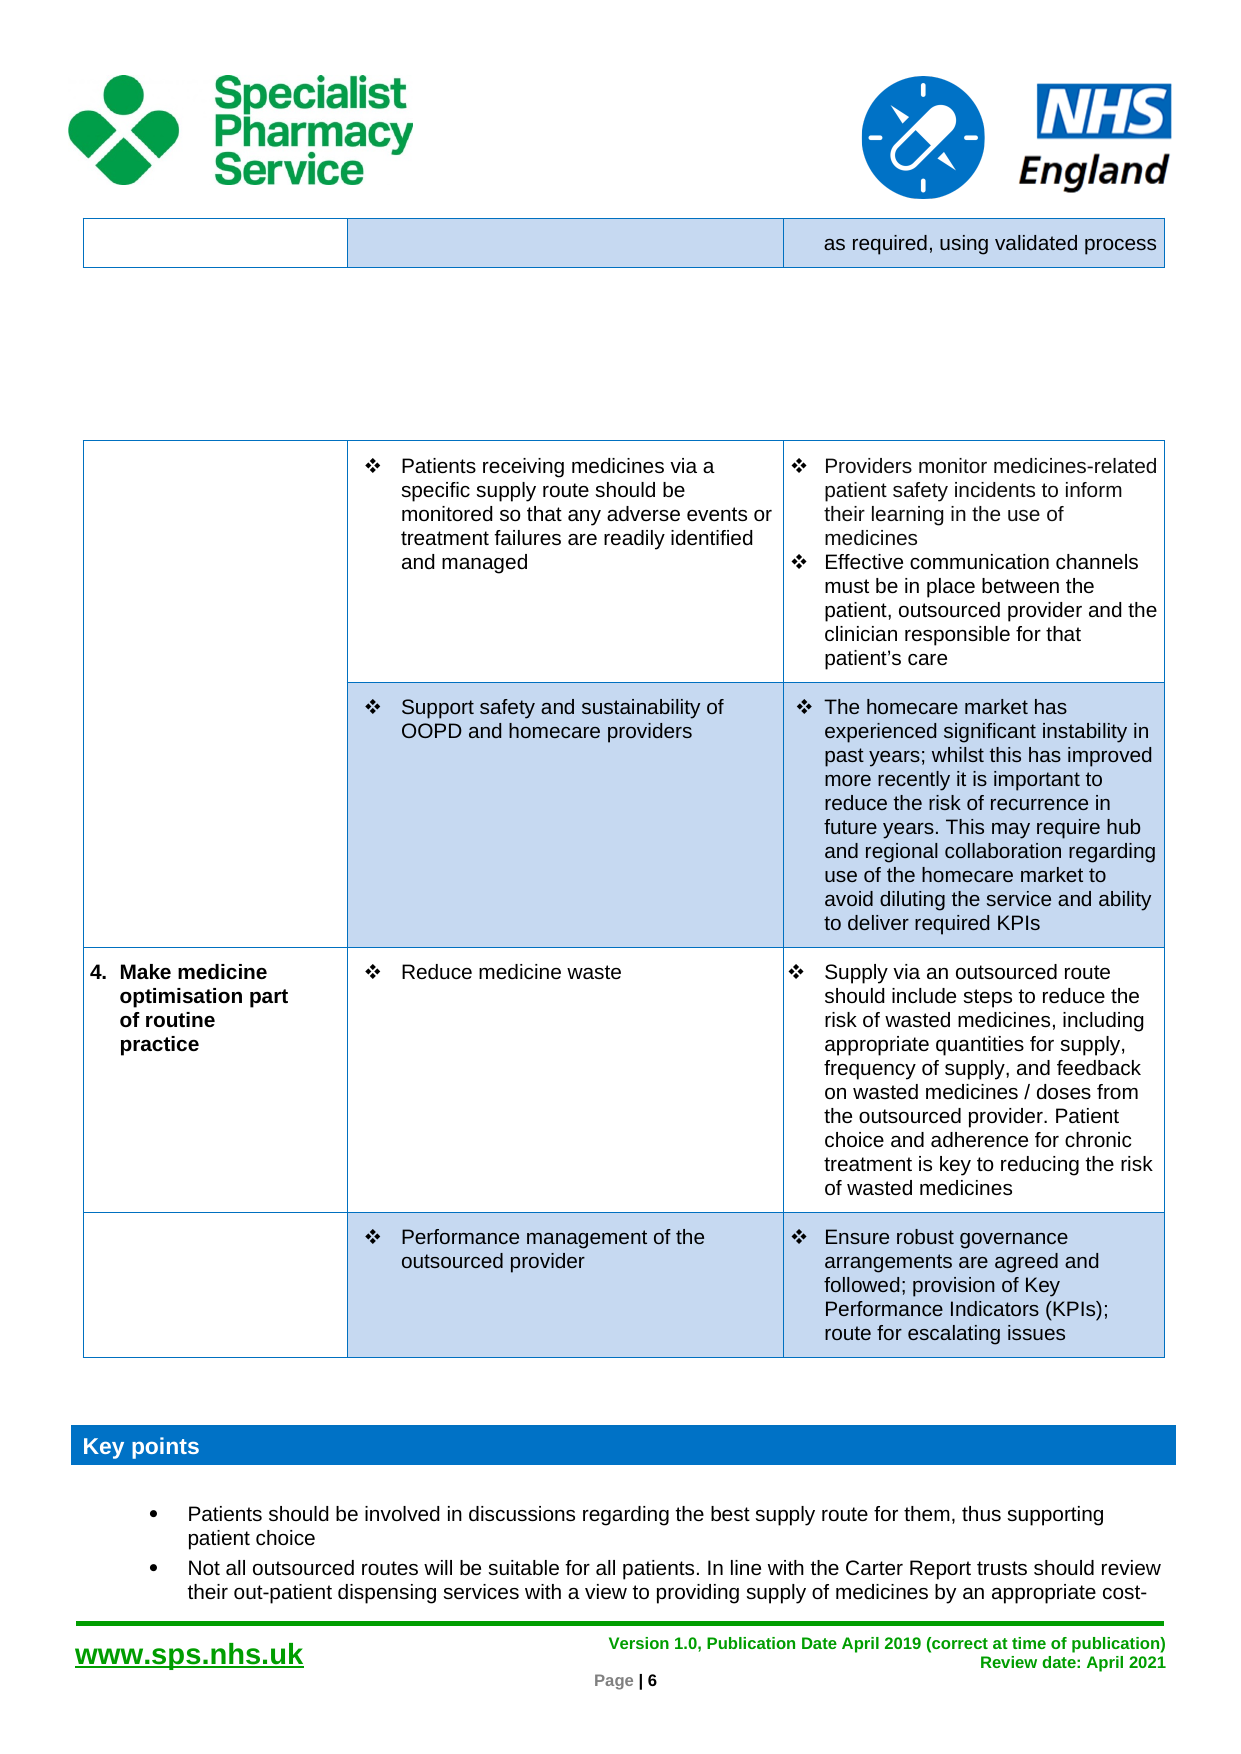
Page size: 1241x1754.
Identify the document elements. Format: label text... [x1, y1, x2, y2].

list Patients should be involved in discussions regarding the best supply route for them, thus supporting patient choice [150, 1502, 1165, 1550]
picture [68, 75, 413, 185]
table_cell Key points [71, 1427, 1176, 1465]
picture [1013, 77, 1179, 198]
picture [861, 76, 985, 199]
